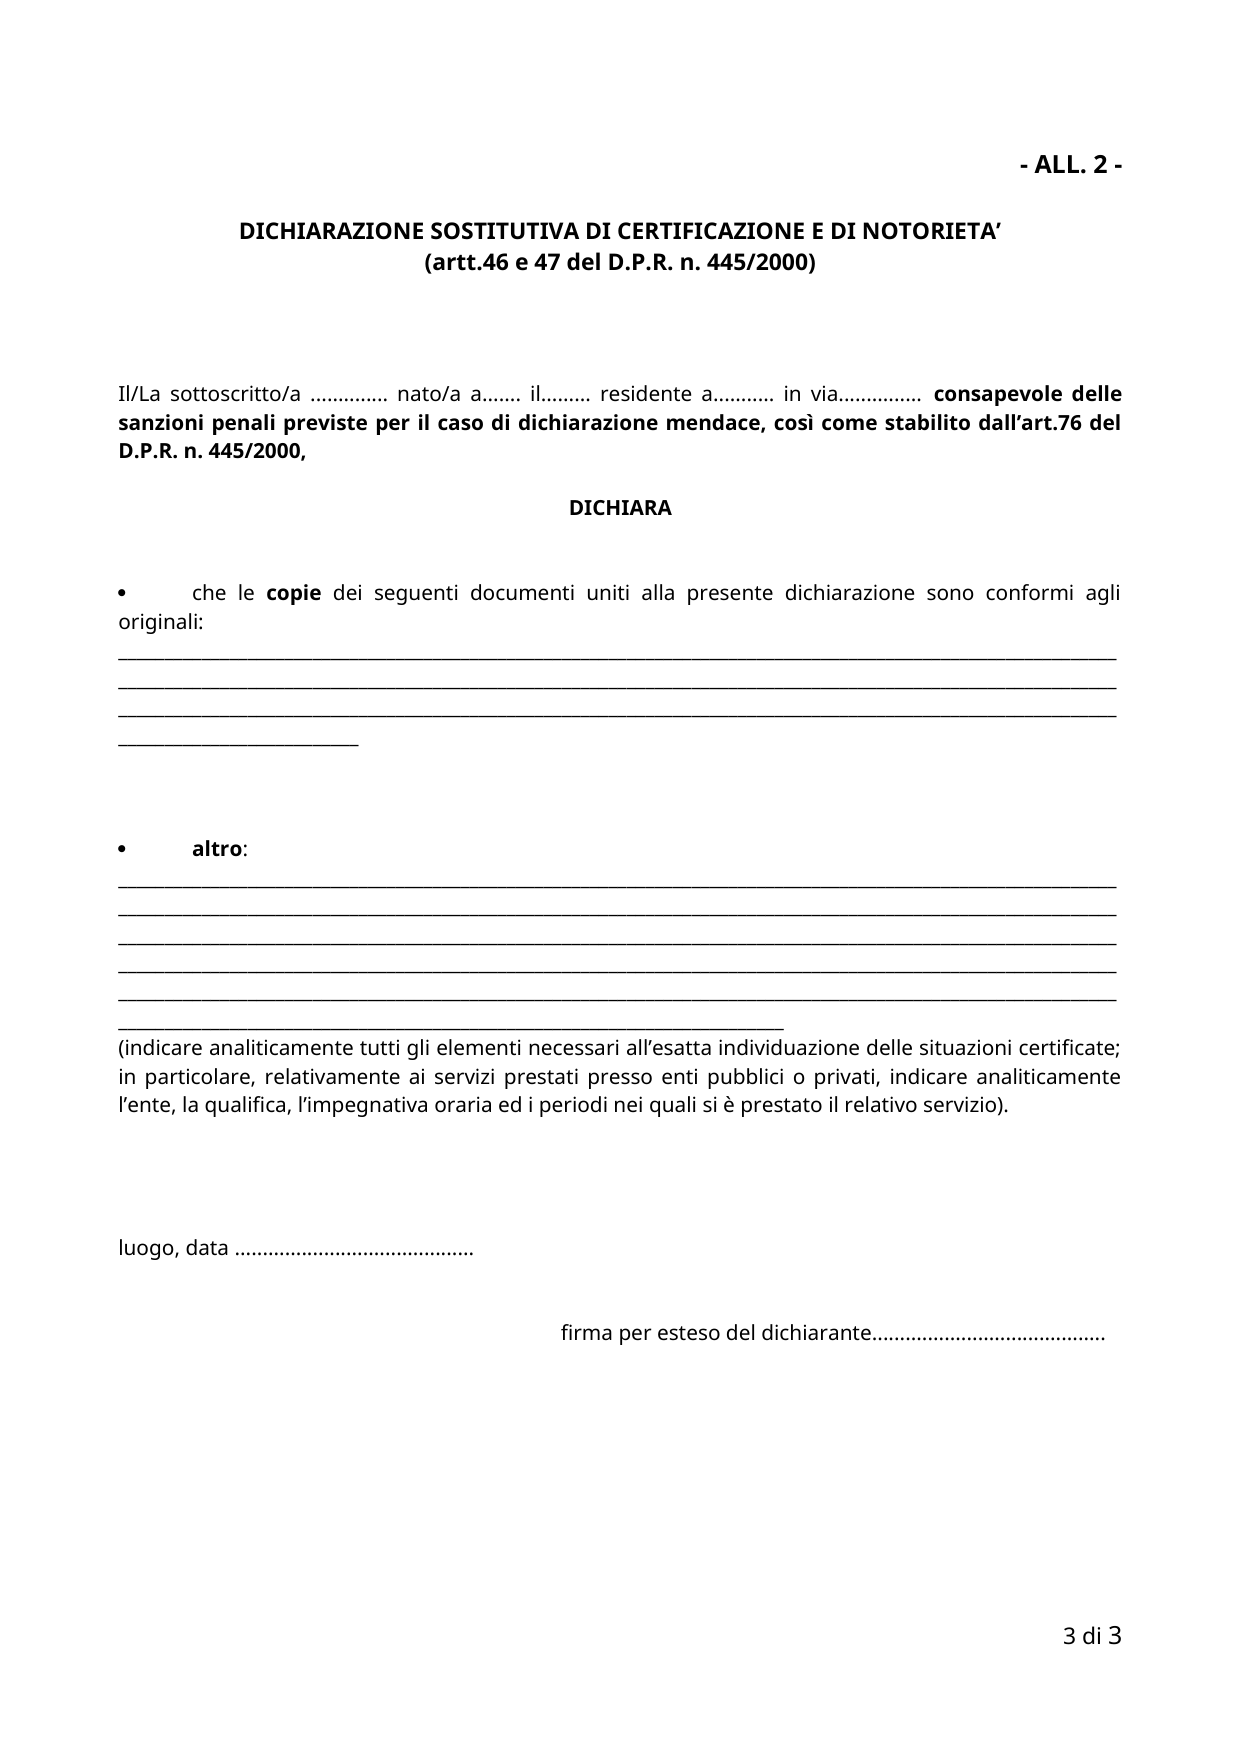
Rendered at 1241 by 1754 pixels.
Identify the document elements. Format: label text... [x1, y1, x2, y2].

text DICHIARA [118, 493, 1122, 522]
subtitle DICHIARAZIONE SOSTITUTIVA DI CERTIFICAZIONE E DI NOTORIETA’ [118, 215, 1122, 246]
text - ALL. 2 - [118, 147, 1122, 181]
text (artt.46 e 47 del D.P.R. n. 445/2000) [118, 246, 1122, 277]
list altro: ____________________________________________________________________________________________________________________________________________________________________________________________________________________________________________________________________________________________________________________________________________________________________________________________________________________________________________________________________________________________________________________________________________________________________________________________________________________________________ [118, 834, 1122, 1033]
text firma per esteso del dichiarante.......................................... [118, 1318, 1122, 1347]
text luogo, data ........................................... [118, 1233, 1122, 1261]
text (indicare analiticamente tutti gli elementi necessari all’esatta individuazione delle situazioni certificate; in particolare, relativamente ai servizi prestati presso enti pubblici o privati, indicare analiticamente l’ente, la qualifica, l’impegnativa oraria ed i periodi nei quali si è prestato il relativo servizio). [118, 1033, 1122, 1119]
text Il/La sottoscritto/a .............. nato/a a....... il......... residente a........... in via............... consapevole delle sanzioni penali previste per il caso di dichiarazione mendace, così come stabilito dall’art.76 del D.P.R. n. 445/2000, [118, 379, 1122, 465]
text ______________________________________________________________________________________________________________________________________________________________________________________________________________________________________________________________________________________________________________________________________________________________ [118, 635, 1122, 749]
list che le copie dei seguenti documenti uniti alla presente dichiarazione sono conformi agli originali: [118, 578, 1122, 635]
